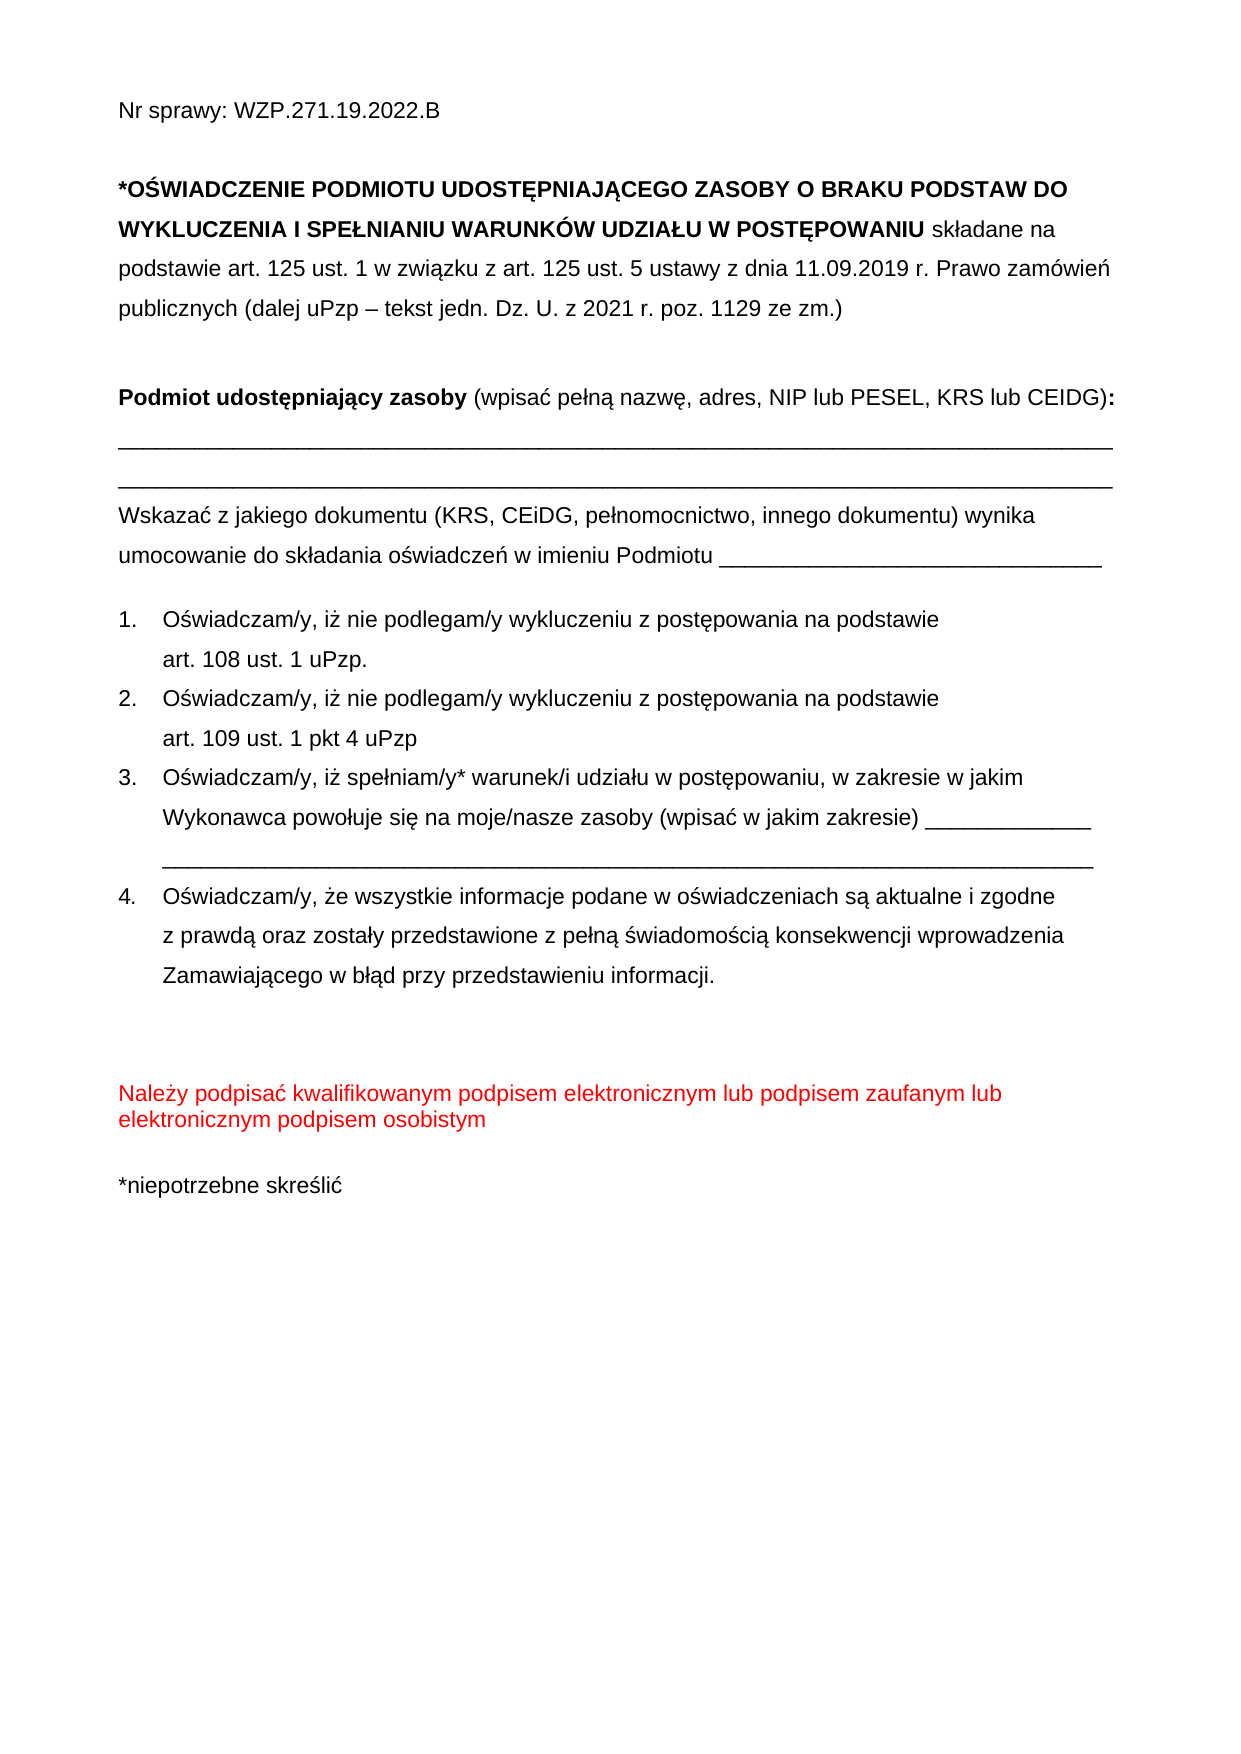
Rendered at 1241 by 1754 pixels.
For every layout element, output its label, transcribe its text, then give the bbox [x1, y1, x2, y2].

list Oświadczam/y, iż nie podlegam/y wykluczeniu z postępowania na podstawie art. 108 ust. 1 uPzp. [118, 606, 1122, 672]
text *niepotrzebne skreślić [118, 1172, 1122, 1199]
text 3. Oświadczam/y, iż spełniam/y* warunek/i udziału w postępowaniu, w zakresie w jakim Wykonawca powołuje się na moje/nasze zasoby (wpisać w jakim zakresie) _____________ _________________________________________________________________________ [118, 764, 1122, 869]
text 4. Oświadczam/y, że wszystkie informacje podane w oświadczeniach są aktualne i zgodne z prawdą oraz zostały przedstawione z pełną świadomością konsekwencji wprowadzenia Zamawiającego w błąd przy przedstawieniu informacji. [118, 883, 1122, 988]
text ____________________________________________________________________________________________________________________________________________________________ [118, 423, 1122, 489]
text Nr sprawy: WZP.271.19.2022.B [118, 97, 1122, 123]
text Podmiot udostępniający zasoby (wpisać pełną nazwę, adres, NIP lub PESEL, KRS lub CEIDG): [118, 384, 1122, 410]
text *OŚWIADCZENIE PODMIOTU UDOSTĘPNIAJĄCEGO ZASOBY O BRAKU PODSTAW DO WYKLUCZENIA I SPEŁNIANIU WARUNKÓW UDZIAŁU W POSTĘPOWANIU składane na podstawie art. 125 ust. 1 w związku z art. 125 ust. 5 ustawy z dnia 11.09.2019 r. Prawo zamówień publicznych (dalej uPzp – tekst jedn. Dz. U. z 2021 r. poz. 1129 ze zm.) [118, 176, 1122, 321]
text Należy podpisać kwalifikowanym podpisem elektronicznym lub podpisem zaufanym lub elektronicznym podpisem osobistym [118, 1080, 1122, 1133]
text Wskazać z jakiego dokumentu (KRS, CEiDG, pełnomocnictwo, innego dokumentu) wynika umocowanie do składania oświadczeń w imieniu Podmiotu ______________________________ [118, 502, 1122, 568]
list Oświadczam/y, iż nie podlegam/y wykluczeniu z postępowania na podstawie art. 109 ust. 1 pkt 4 uPzp [118, 685, 1122, 751]
